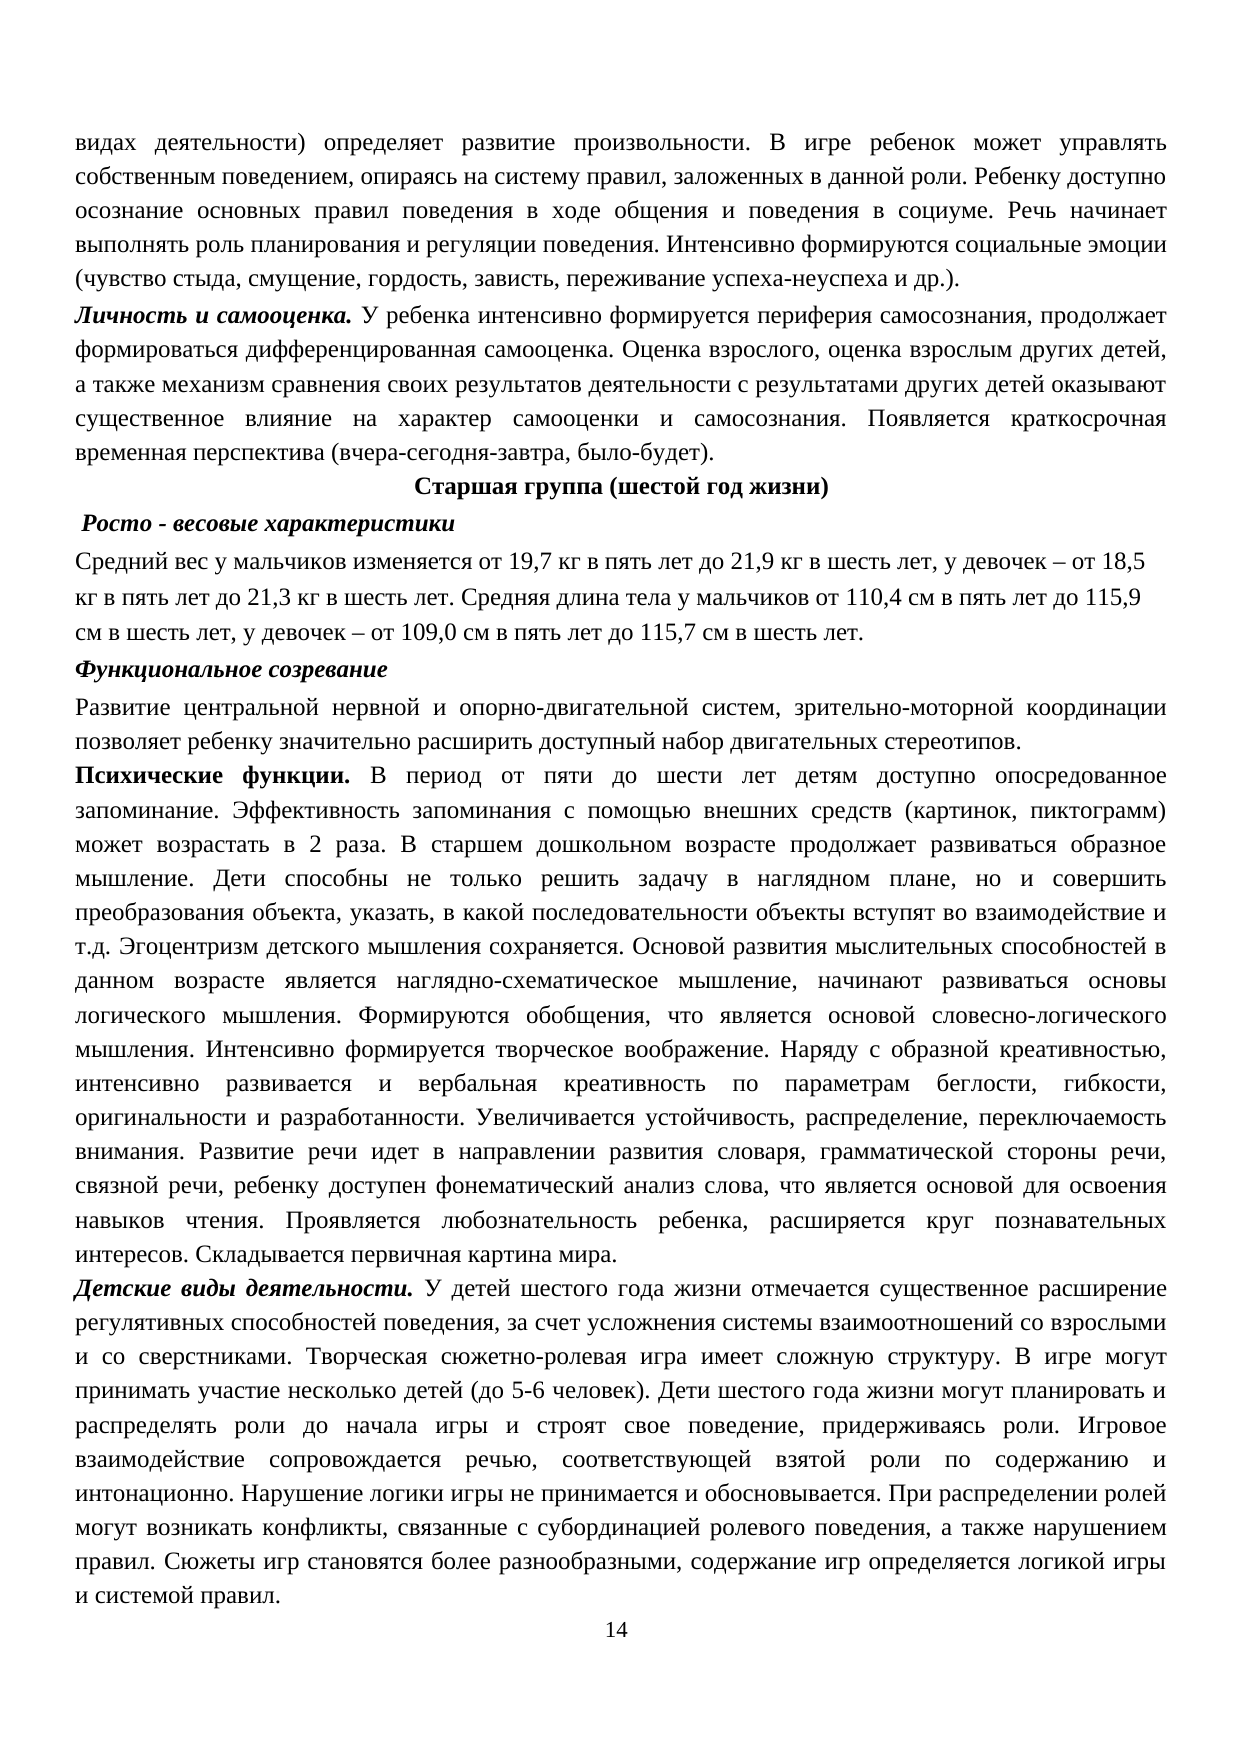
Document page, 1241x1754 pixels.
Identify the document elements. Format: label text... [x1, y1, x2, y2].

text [75, 127, 1168, 292]
text Функциональное созревание [75, 654, 1168, 683]
text Личность и самооценка. У ребенка интенсивно формируется периферия самосознания, продолжает формироваться дифференцированная самооценка. Оценка взрослого, оценка взрослым других детей, а также механизм сравнения своих результатов деятельности с результатами других детей оказывают существенное влияние на характер самооценки и самосознания. Появляется краткосрочная временная перспектива (вчера-сегодня-завтра, было-будет). [75, 300, 1168, 466]
text Психические функции. В период от пяти до шести лет детям доступно опосредованное запоминание. Эффективность запоминания с помощью внешних средств (картинок, пиктограмм) может возрастать в 2 раза. В старшем дошкольном возрасте продолжает развиваться образное мышление. Дети способны не только решить задачу в наглядном плане, но и совершить преобразования объекта, указать, в какой последовательности объекты вступят во взаимодействие и т.д. Эгоцентризм детского мышления сохраняется. Основой развития мыслительных способностей в данном возрасте является наглядно-схематическое мышление, начинают развиваться основы логического мышления. Формируются обобщения, что является основой словесно-логического мышления. Интенсивно формируется творческое воображение. Наряду с образной креативностью, интенсивно развивается и вербальная креативность по параметрам беглости, гибкости, оригинальности и разработанности. Увеличивается устойчивость, распределение, переключаемость внимания. Развитие речи идет в направлении развития словаря, грамматической стороны речи, связной речи, ребенку доступен фонематический анализ слова, что является основой для освоения навыков чтения. Проявляется любознательность ребенка, расширяется круг познавательных интересов. Складывается первичная картина мира. [75, 761, 1168, 1268]
text Старшая группа (шестой год жизни) [75, 471, 1168, 500]
text Средний вес у мальчиков изменяется от 19,7 кг в пять лет до 21,9 кг в шесть лет, у девочек – от 18,5 кг в пять лет до 21,3 кг в шесть лет. Средняя длина тела у мальчиков от 110,4 см в пять лет до 115,9 см в шесть лет, у девочек – от 109,0 см в пять лет до 115,7 см в шесть лет. [75, 546, 1168, 646]
text Детские виды деятельности. У детей шестого года жизни отмечается существенное расширение регулятивных способностей поведения, за счет усложнения системы взаимоотношений со взрослыми и со сверстниками. Творческая сюжетно-ролевая игра имеет сложную структуру. В игре могут принимать участие несколько детей (до 5-6 человек). Дети шестого года жизни могут планировать и распределять роли до начала игры и строят свое поведение, придерживаясь роли. Игровое взаимодействие сопровождается речью, соответствующей взятой роли по содержанию и интонационно. Нарушение логики игры не принимается и обосновывается. При распределении ролей могут возникать конфликты, связанные с субординацией ролевого поведения, а также нарушением правил. Сюжеты игр становятся более разнообразными, содержание игр определяется логикой игры и системой правил. [75, 1273, 1168, 1609]
text Росто - весовые характеристики [75, 508, 1168, 537]
text Развитие центральной нервной и опорно-двигательной систем, зрительно-моторной координации позволяет ребенку значительно расширить доступный набор двигательных стереотипов. [75, 692, 1168, 755]
